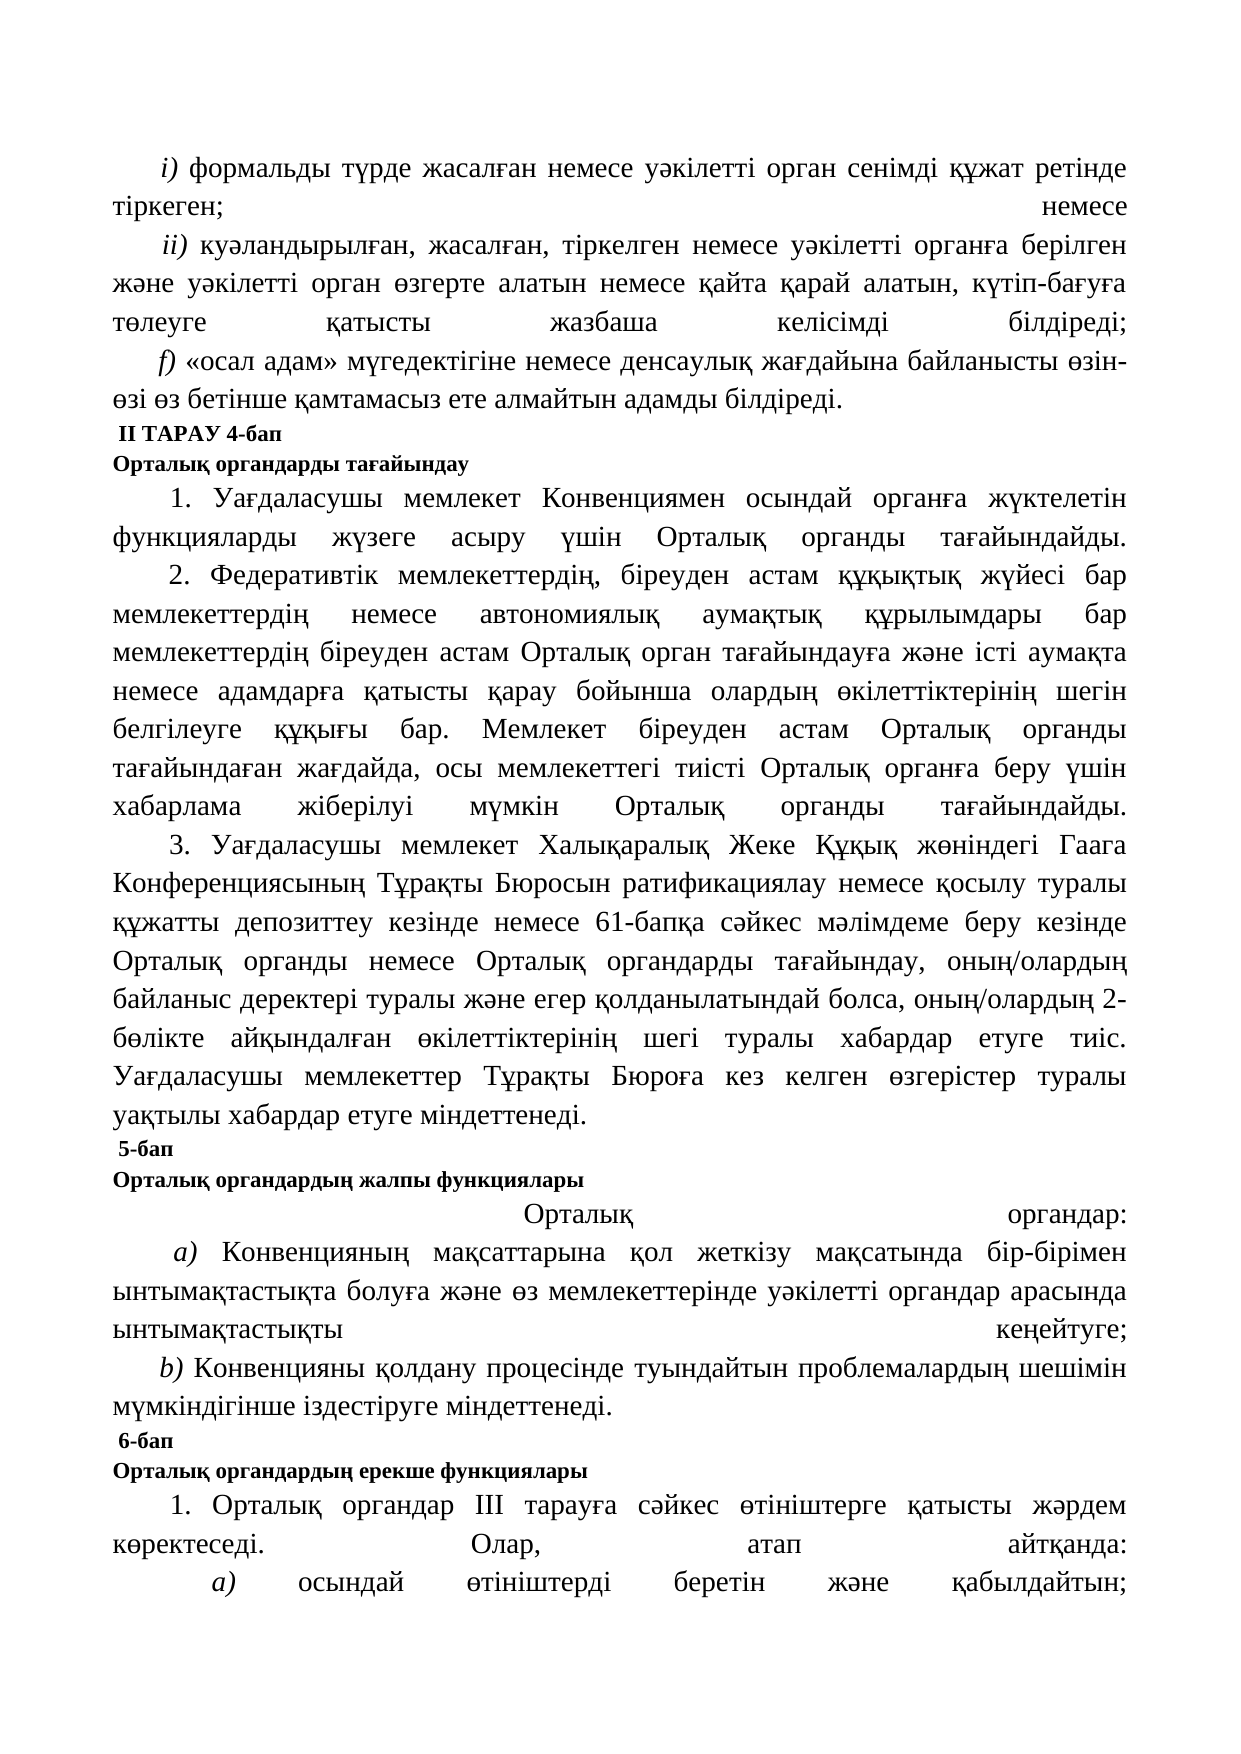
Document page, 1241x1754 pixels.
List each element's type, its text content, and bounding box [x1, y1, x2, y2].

text 5-бап Орталық органдардың жалпы функциялары [112, 1135, 1128, 1192]
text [112, 1487, 1128, 1598]
text 6-бап Орталық органдардың ерекше функциялары [112, 1427, 1128, 1484]
text ІІ ТАРАУ 4-бап Орталық органдарды тағайындау [112, 420, 1128, 476]
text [112, 150, 1128, 415]
text Орталық органдар: а) Конвенцияның мақсаттарына қол жеткізу мақсатында бір-бірімен ынтымақтастықта болуға және өз мемлекеттерінде уәкілетті органдар арасында ынтымақтастықты кеңейтуге; b) Конвенцияны қолдану процесінде туындайтын проблемалардың шешімін мүмкіндігінше іздестіруге міндеттенеді. [112, 1196, 1128, 1422]
text 1. Уағдаласушы мемлекет Конвенциямен осындай органға жүктелетін функцияларды жүзеге асыру үшін Орталық органды тағайындайды. 2. Федеративтік мемлекеттердің, біреуден астам құқықтық жүйесі бар мемлекеттердің немесе автономиялық аумақтық құрылымдары бар мемлекеттердің біреуден астам Орталық орган тағайындауға және істі аумақта немесе адамдарға қатысты қарау бойынша олардың өкілеттіктерінің шегін белгілеуге құқығы бар. Мемлекет біреуден астам Орталық органды тағайындаған жағдайда, осы мемлекеттегі тиісті Орталық органға беру үшін хабарлама жіберілуі мүмкін Орталық органды тағайындайды. 3. Уағдаласушы мемлекет Халықаралық Жеке Құқық жөніндегі Гаага Конференциясының Тұрақты Бюросын ратификациялау немесе қосылу туралы құжатты депозиттеу кезінде немесе 61-бапқа сәйкес мәлімдеме беру кезінде Орталық органды немесе Орталық органдарды тағайындау, оның/олардың байланыс деректері туралы және егер қолданылатындай болса, оның/олардың 2-бөлікте айқындалған өкілеттіктерінің шегі туралы хабардар етуге тиіс. Уағдаласушы мемлекеттер Тұрақты Бюроға кез келген өзгерістер туралы уақтылы хабардар етуге міндеттенеді. [112, 480, 1128, 1130]
